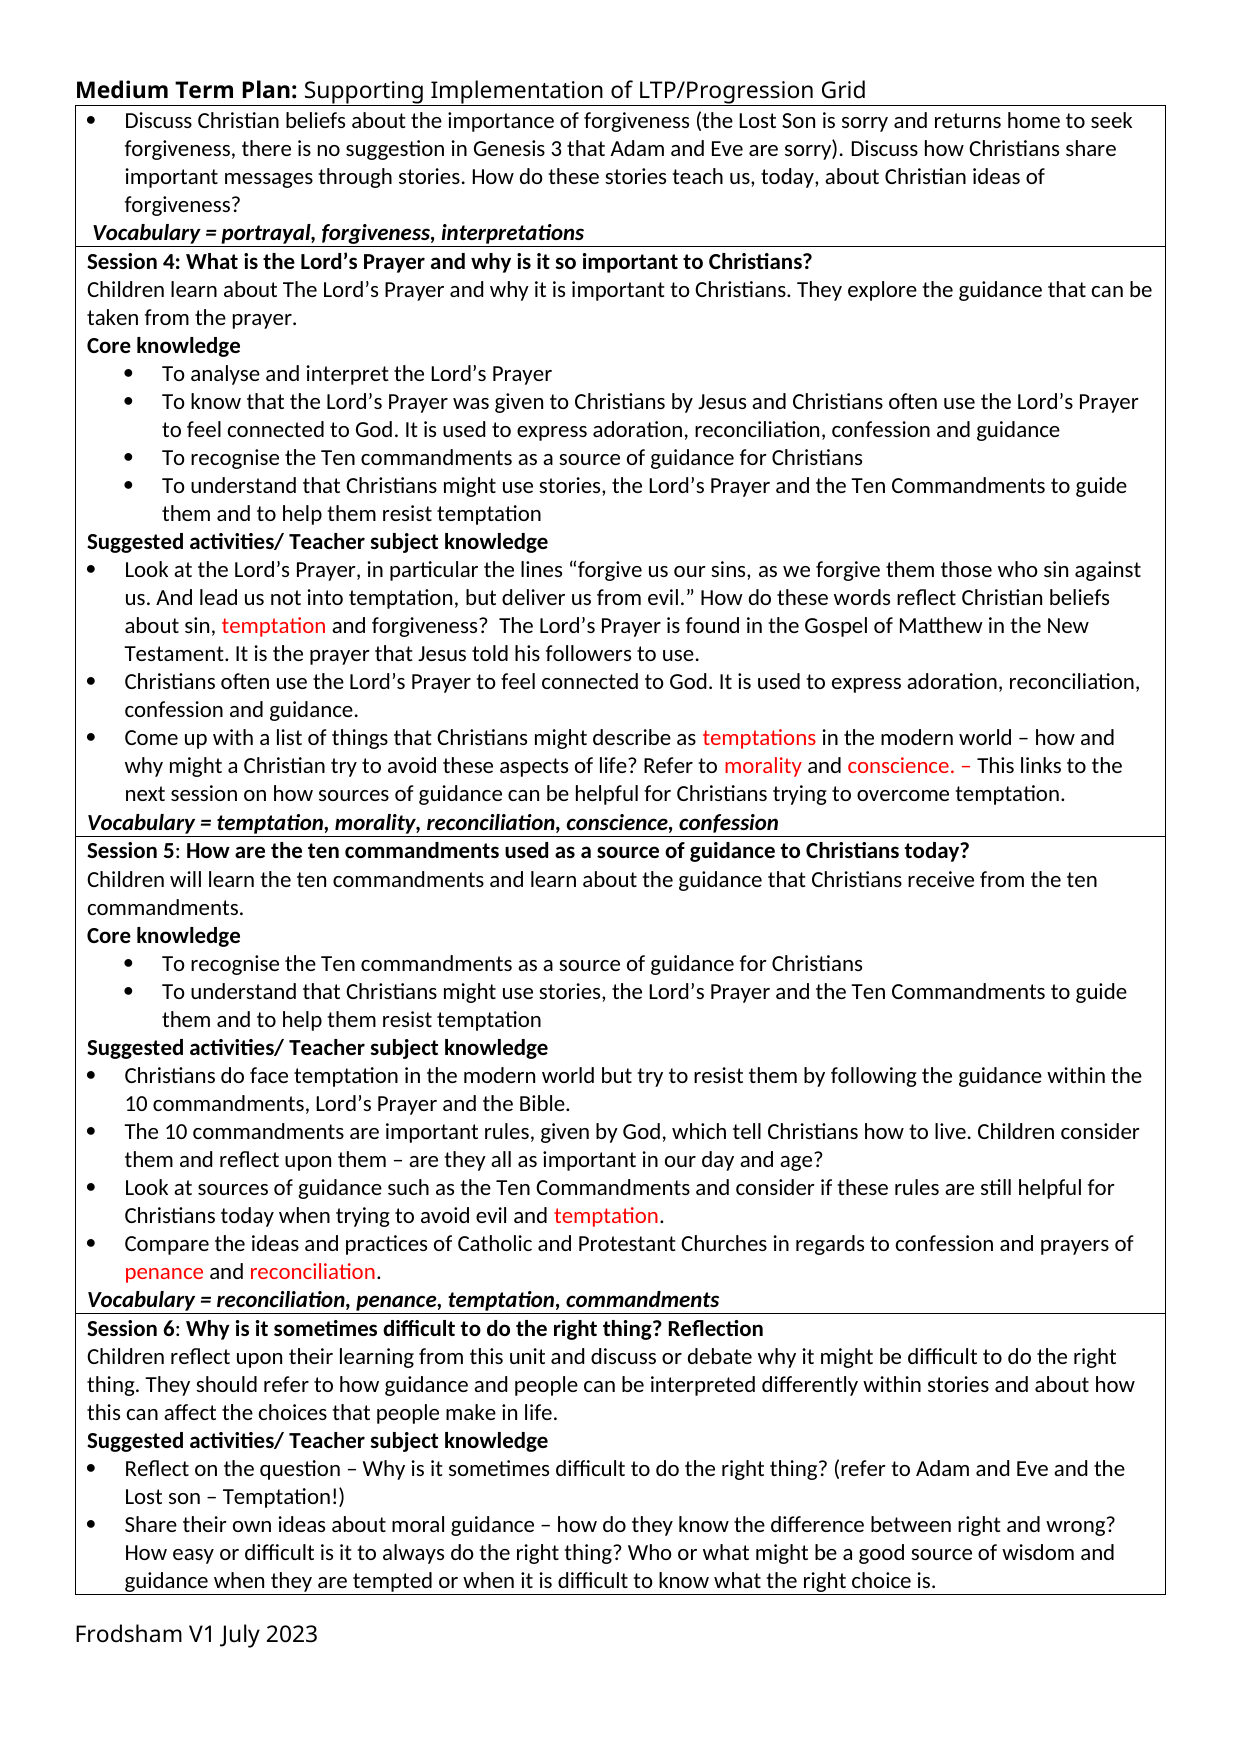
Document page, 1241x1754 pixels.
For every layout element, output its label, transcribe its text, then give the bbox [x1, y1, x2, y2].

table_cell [76, 106, 1165, 246]
table_cell Session 4: What is the Lord’s Prayer and why is it so important to Christians? Children learn about The Lord’s Prayer and why it is important to Christians. They explore the guidance that can be taken from the prayer. Core knowledge To analyse and interpret the Lord’s Prayer To know that the Lord’s Prayer was given to Christians by Jesus and Christians often use the Lord’s Prayer to feel connected to God. It is used to express adoration, reconciliation, confession and guidance To recognise the Ten commandments as a source of guidance for Christians To understand that Christians might use stories, the Lord’s Prayer and the Ten Commandments to guide them and to help them resist temptation Suggested activities/ Teacher subject knowledge Look at the Lord’s Prayer, in particular the lines “forgive us our sins, as we forgive them those who sin against us. And lead us not into temptation, but deliver us from evil.” How do these words reflect Christian beliefs about sin, temptation and forgiveness? The Lord’s Prayer is found in the Gospel of Matthew in the New Testament. It is the prayer that Jesus told his followers to use. Christians often use the Lord’s Prayer to feel connected to God. It is used to express adoration, reconciliation, confession and guidance. Come up with a list of things that Christians might describe as temptations in the modern world – how and why might a Christian try to avoid these aspects of life? Refer to morality and conscience. – This links to the next session on how sources of guidance can be helpful for Christians trying to overcome temptation. Vocabulary = temptation, morality, reconciliation, conscience, confession [76, 247, 1165, 836]
table_cell Session 5: How are the ten commandments used as a source of guidance to Christians today? Children will learn the ten commandments and learn about the guidance that Christians receive from the ten commandments. Core knowledge To recognise the Ten commandments as a source of guidance for Christians To understand that Christians might use stories, the Lord’s Prayer and the Ten Commandments to guide them and to help them resist temptation Suggested activities/ Teacher subject knowledge Christians do face temptation in the modern world but try to resist them by following the guidance within the 10 commandments, Lord’s Prayer and the Bible. The 10 commandments are important rules, given by God, which tell Christians how to live. Children consider them and reflect upon them – are they all as important in our day and age? Look at sources of guidance such as the Ten Commandments and consider if these rules are still helpful for Christians today when trying to avoid evil and temptation. Compare the ideas and practices of Catholic and Protestant Churches in regards to confession and prayers of penance and reconciliation. Vocabulary = reconciliation, penance, temptation, commandments [76, 837, 1165, 1313]
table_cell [76, 1314, 1165, 1594]
